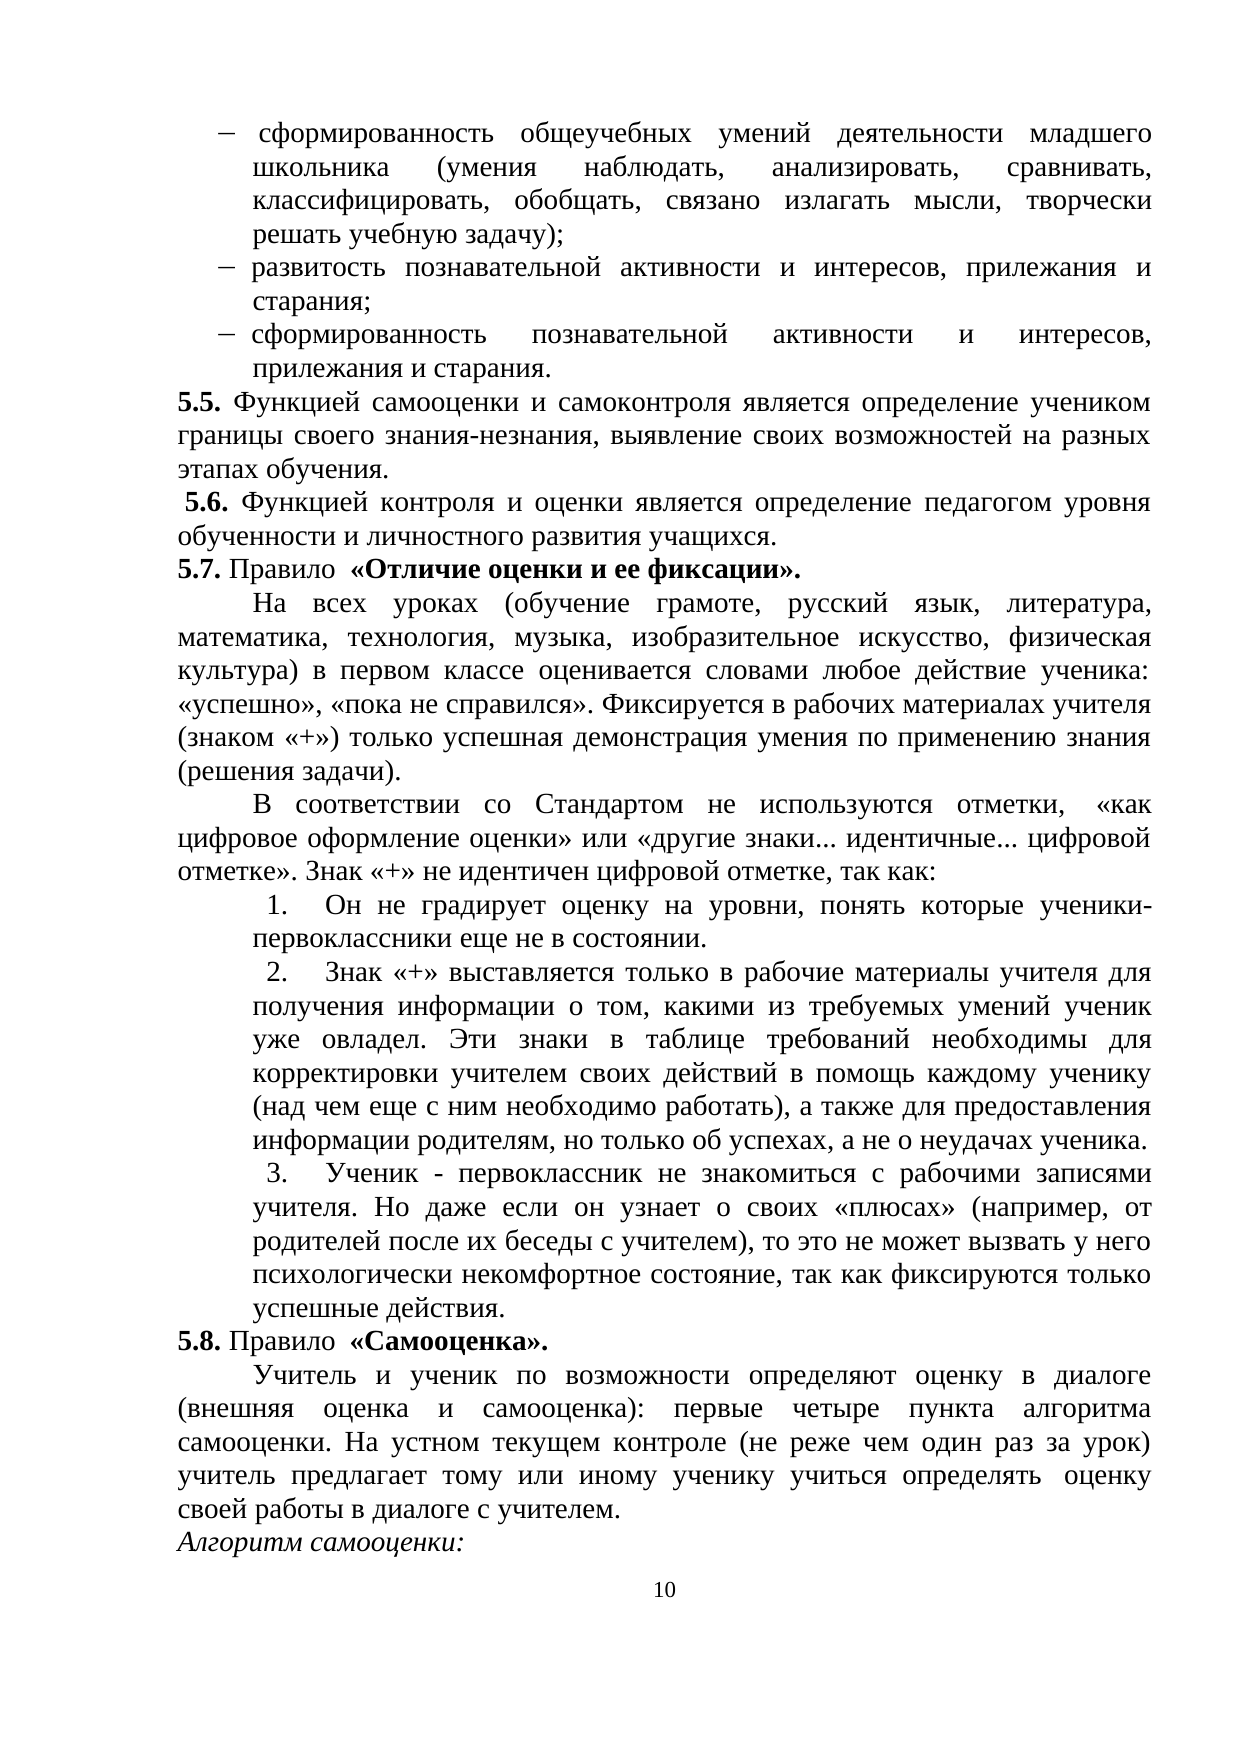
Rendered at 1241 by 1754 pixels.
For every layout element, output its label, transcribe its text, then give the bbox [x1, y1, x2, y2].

list сформированность познавательной активности и интересов, прилежания и старания. [215, 317, 1152, 384]
list Функцией самооценки и самоконтроля является определение учеником границы своего знания-незнания, выявление своих возможностей на разных этапах обучения. [177, 384, 1152, 484]
list Правило «Отличие оценки и ее фиксации». [177, 552, 1176, 585]
list Ученик - первоклассник не знакомиться с рабочими записями учителя. Но даже если он узнает о своих «плюсах» (например, от родителей после их беседы с учителем), то это не может вызвать у него психологически некомфортное состояние, так как фиксируются только успешные действия. [252, 1156, 1152, 1323]
list сформированность общеучебных умений деятельности младшего школьника (умения наблюдать, анализировать, сравнивать, классифицировать, обобщать, связано излагать мысли, творчески решать учебную задачу); [215, 115, 1152, 249]
list развитость познавательной активности и интересов, прилежания и старания; [215, 249, 1151, 317]
list Правило «Самооценка». [177, 1323, 1176, 1357]
text Алгоритм самооценки: [177, 1524, 1176, 1558]
list Он не градирует оценку на уровни, понять которые ученики- первоклассники еще не в состоянии. [252, 887, 1152, 954]
list Функцией контроля и оценки является определение педагогом уровня обученности и личностного развития учащихся. [177, 484, 1151, 552]
text Учитель и ученик по возможности определяют оценку в диалоге (внешняя оценка и самооценка): первые четыре пункта алгоритма самооценки. На устном текущем контроле (не реже чем один раз за урок) учитель предлагает тому или иному ученику учиться определять оценку своей работы в диалоге с учителем. [177, 1357, 1152, 1524]
text «успешно», «пока не справился». Фиксируется в рабочих материалах учителя (знаком «+») только успешная демонстрация умения по применению знания (решения задачи). [177, 686, 1152, 786]
text На всех уроках (обучение грамоте, русский язык, литература, математика, технология, музыка, изобразительное искусство, физическая культура) в первом классе оценивается словами любое действие ученика: [177, 585, 1152, 686]
text В соответствии со Стандартом не используются отметки, «как цифровое оформление оценки» или «другие знаки... идентичные... цифровой отметке». Знак «+» не идентичен цифровой отметке, так как: [177, 786, 1152, 887]
list Знак «+» выставляется только в рабочие материалы учителя для получения информации о том, какими из требуемых умений ученик уже овладел. Эти знаки в таблице требований необходимы для корректировки учителем своих действий в помощь каждому ученику (над чем еще с ним необходимо работать), а также для предоставления информации родителям, но только об успехах, а не о неудачах ученика. [252, 954, 1152, 1156]
